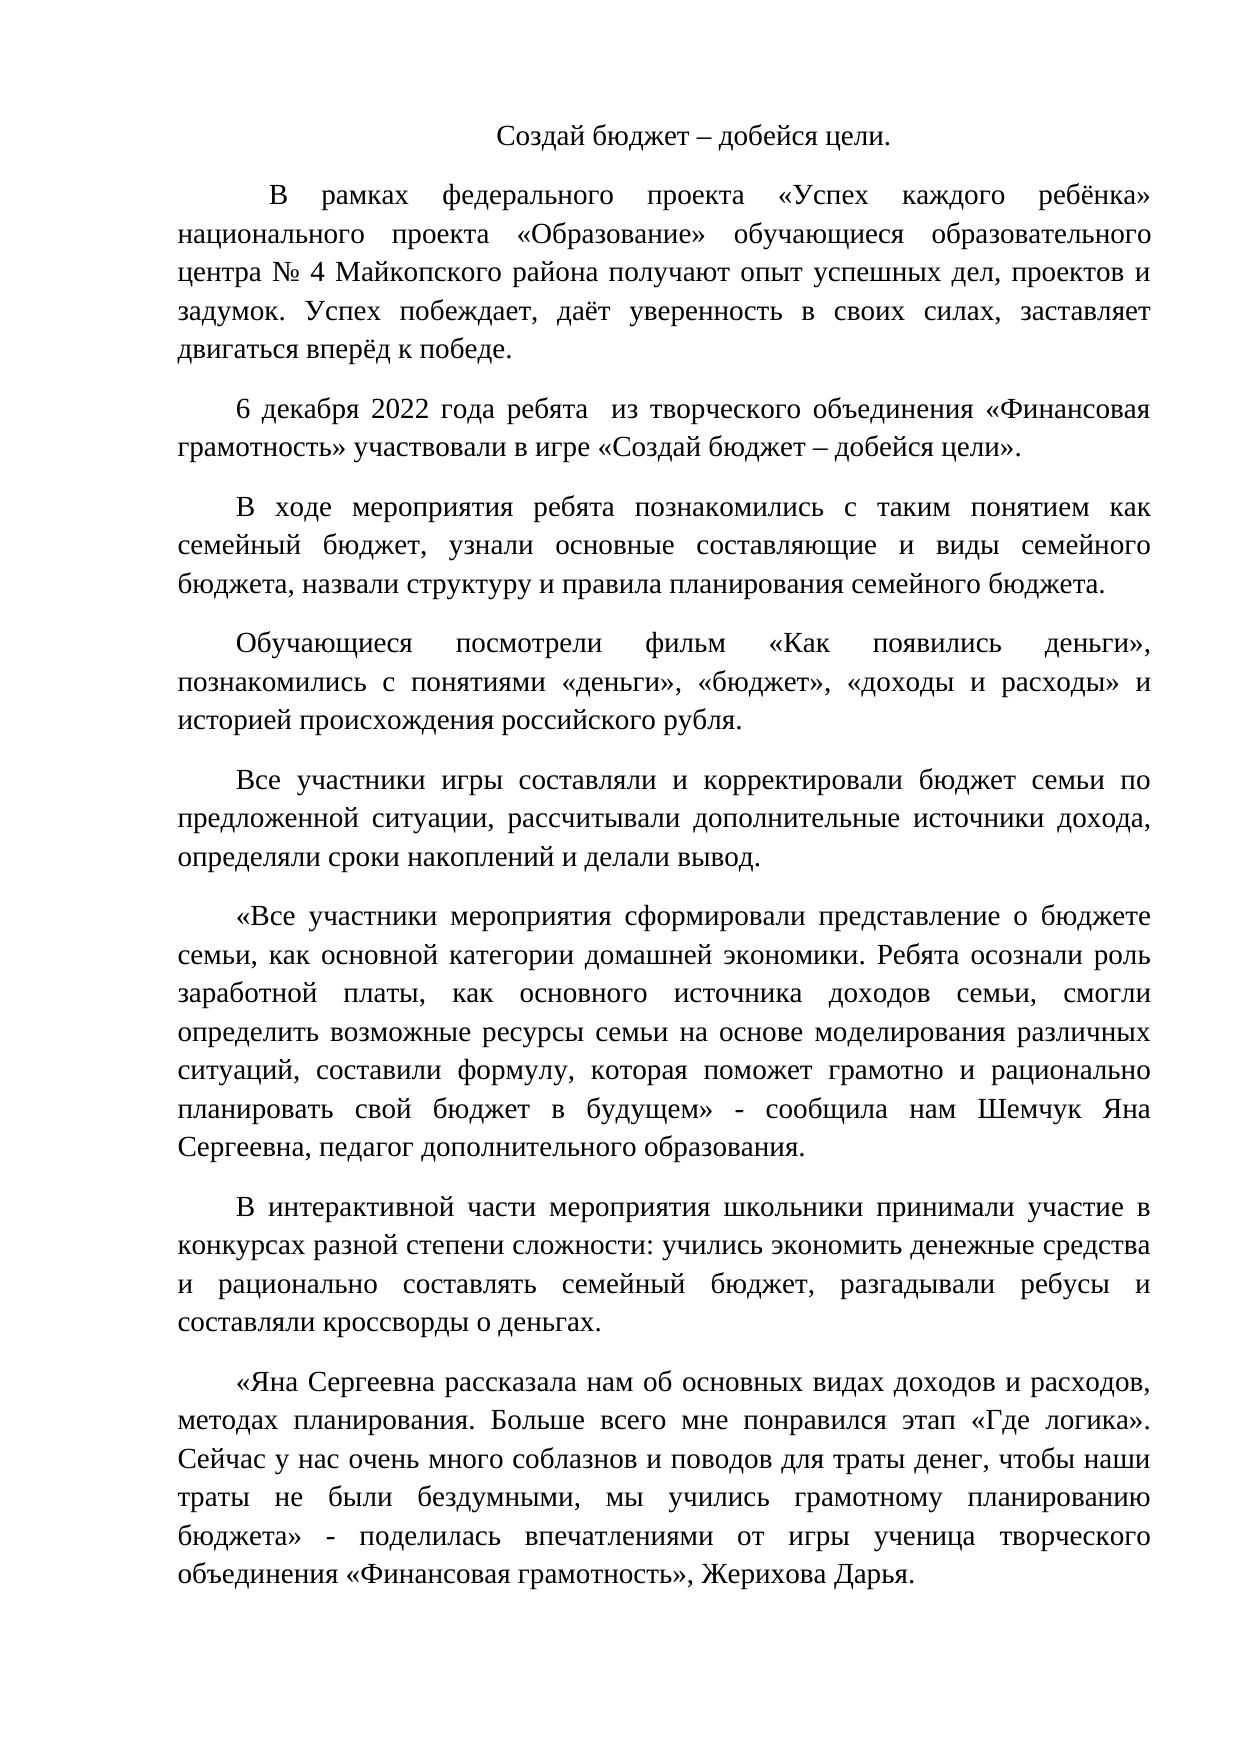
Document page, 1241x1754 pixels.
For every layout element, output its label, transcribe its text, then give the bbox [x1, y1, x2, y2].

text «Все участники мероприятия сформировали представление о бюджете семьи, как основной категории домашней экономики. Ребята осознали роль заработной платы, как основного источника доходов семьи, смогли определить возможные ресурсы семьи на основе моделирования различных ситуаций, составили формулу, которая поможет грамотно и рационально планировать свой бюджет в будущем» - сообщила нам Шемчук Яна Сергеевна, педагог дополнительного образования. [177, 898, 1152, 1163]
text В рамках федерального проекта «Успех каждого ребёнка» национального проекта «Образование» обучающиеся образовательного центра № 4 Майкопского района получают опыт успешных дел, проектов и задумок. Успех побеждает, даёт уверенность в своих силах, заставляет двигаться вперёд к победе. [177, 177, 1152, 365]
text В ходе мероприятия ребята познакомились с таким понятием как семейный бюджет, узнали основные составляющие и виды семейного бюджета, назвали структуру и правила планирования семейного бюджета. [177, 489, 1152, 599]
text 6 декабря 2022 года ребята из творческого объединения «Финансовая грамотность» участвовали в игре «Создай бюджет – добейся цели». [177, 391, 1152, 463]
text В интерактивной части мероприятия школьники принимали участие в конкурсах разной степени сложности: учились экономить денежные средства и рационально составлять семейный бюджет, разгадывали ребусы и составляли кроссворды о деньгах. [177, 1189, 1152, 1338]
text «Яна Сергеевна рассказала нам об основных видах доходов и расходов, методах планирования. Больше всего мне понравился этап «Где логика». Сейчас у нас очень много соблазнов и поводов для траты денег, чтобы наши траты не были бездумными, мы учились грамотному планированию бюджета» - поделилась впечатлениями от игры ученица творческого объединения «Финансовая грамотность», Жерихова Дарья. [177, 1364, 1152, 1590]
text Обучающиеся посмотрели фильм «Как появились деньги», познакомились с понятиями «деньги», «бюджет», «доходы и расходы» и историей происхождения российского рубля. [177, 625, 1152, 736]
text Создай бюджет – добейся цели. [177, 118, 1152, 152]
text Все участники игры составляли и корректировали бюджет семьи по предложенной ситуации, рассчитывали дополнительные источники дохода, определяли сроки накоплений и делали вывод. [177, 762, 1152, 872]
